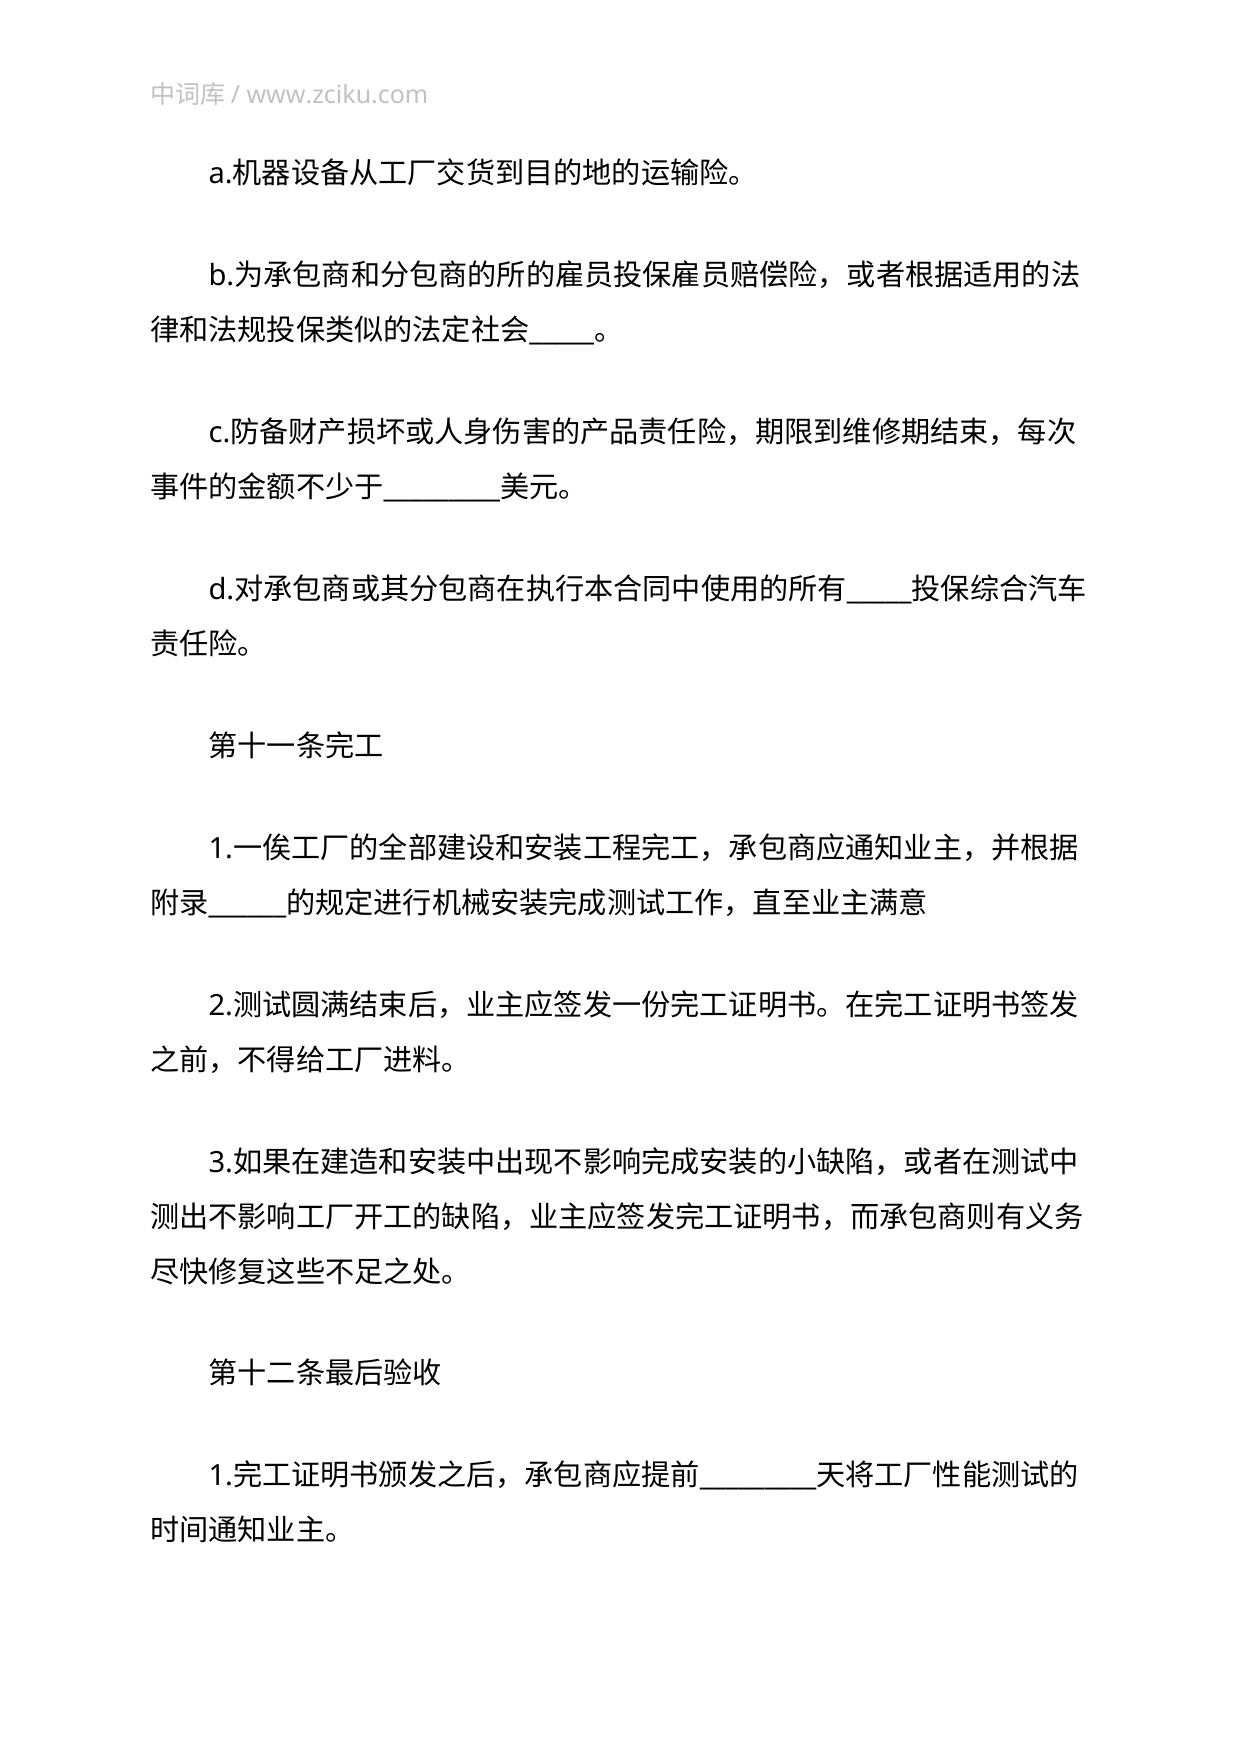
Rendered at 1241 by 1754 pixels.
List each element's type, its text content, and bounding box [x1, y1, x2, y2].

text 第十一条完工 [150, 723, 1090, 765]
text 第十二条最后验收 [150, 1350, 1090, 1392]
text b.为承包商和分包商的所的雇员投保雇员赔偿险，或者根据适用的法律和法规投保类似的法定社会_____。 [150, 252, 1090, 349]
text d.对承包商或其分包商在执行本合同中使用的所有_____投保综合汽车责任险。 [150, 566, 1090, 663]
text 3.如果在建造和安装中出现不影响完成安装的小缺陷，或者在测试中测出不影响工厂开工的缺陷，业主应签发完工证明书，而承包商则有义务尽快修复这些不足之处。 [150, 1138, 1090, 1290]
text 2.测试圆满结束后，业主应签发一份完工证明书。在完工证明书签发之前，不得给工厂进料。 [150, 981, 1090, 1079]
text 1.一俟工厂的全部建设和安装工程完工，承包商应通知业主，并根据附录______的规定进行机械安装完成测试工作，直至业主满意 [150, 824, 1090, 922]
text c.防备财产损坏或人身伤害的产品责任险，期限到维修期结束，每次事件的金额不少于_________美元。 [150, 409, 1090, 506]
text 1.完工证明书颁发之后，承包商应提前_________天将工厂性能测试的时间通知业主。 [150, 1452, 1090, 1549]
text a.机器设备从工厂交货到目的地的运输险。 [150, 150, 1090, 192]
